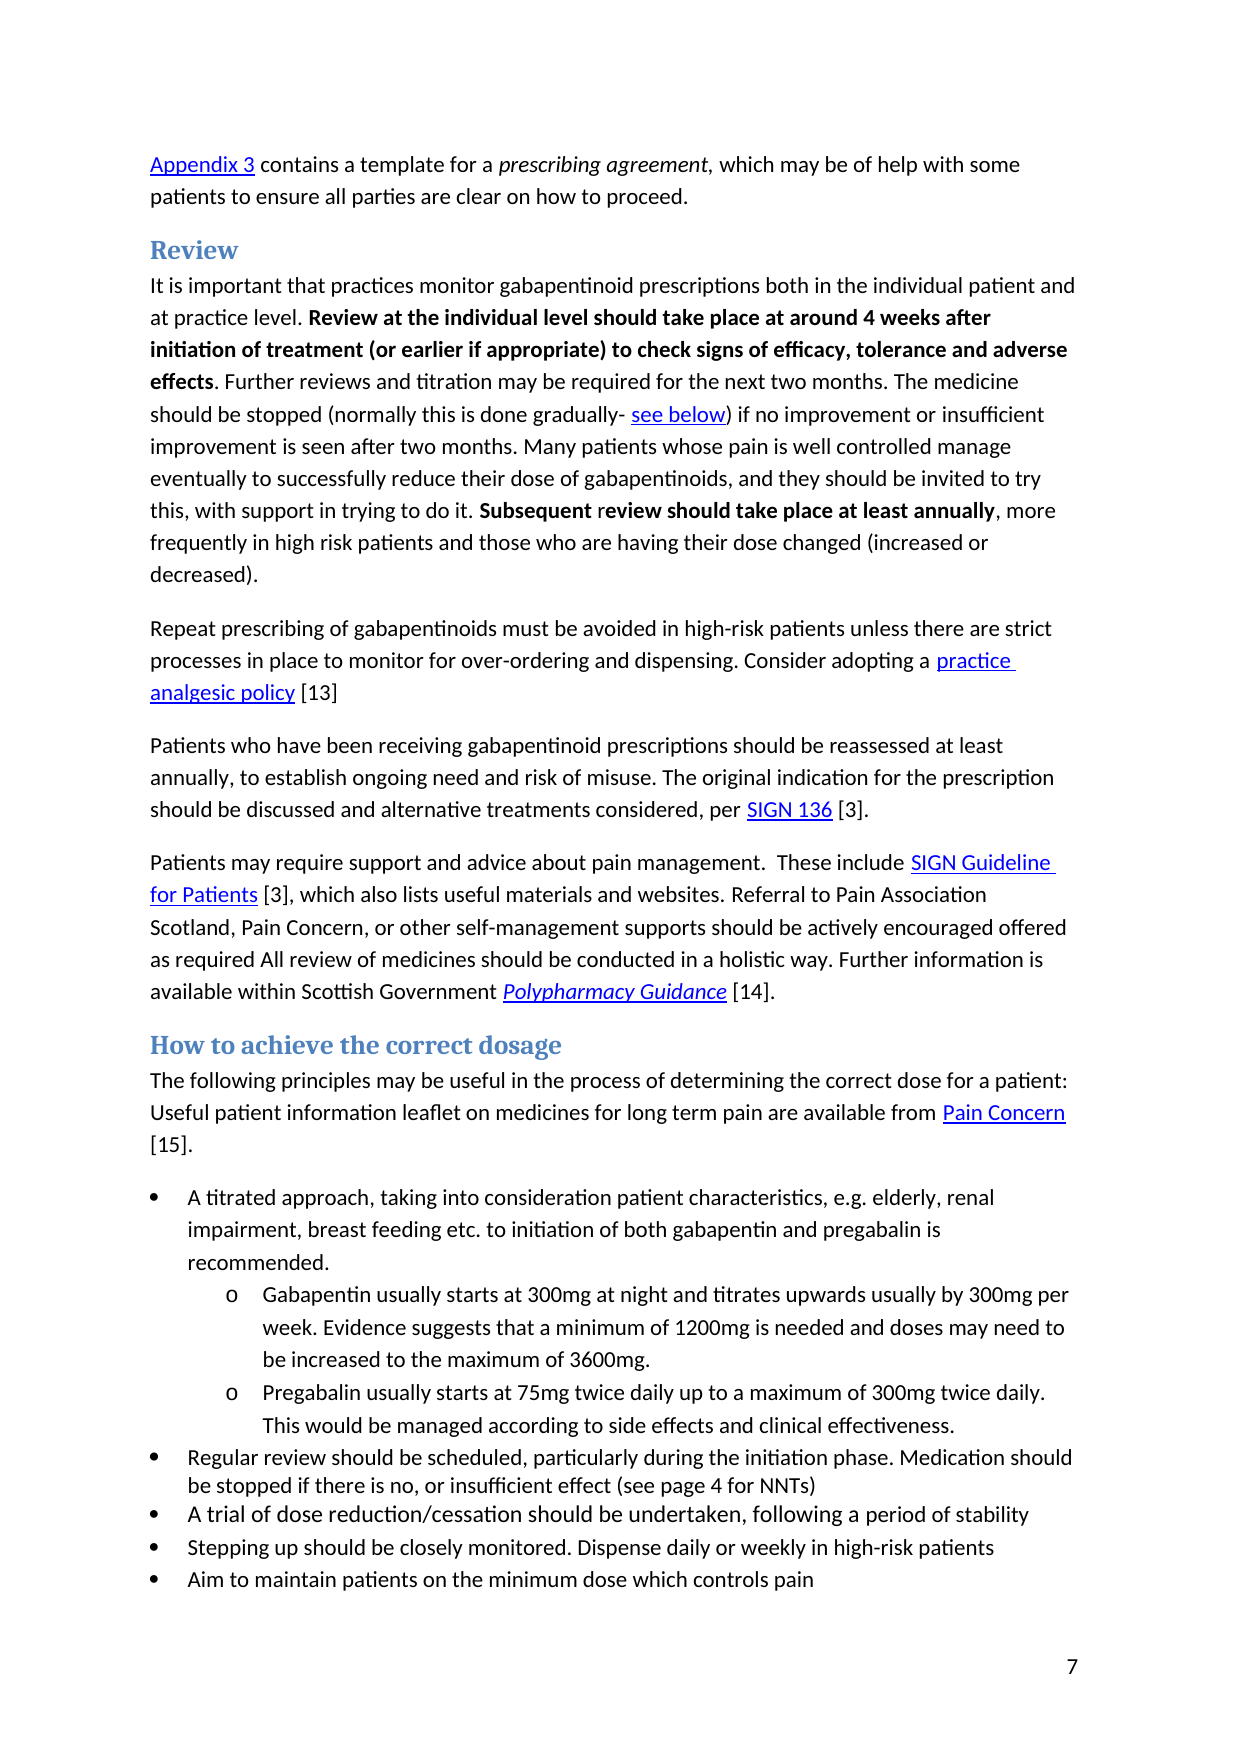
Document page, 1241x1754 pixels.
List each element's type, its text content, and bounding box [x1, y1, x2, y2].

list A trial of dose reduction/cessation should be undertaken, following a period of stability [150, 1499, 1078, 1528]
subtitle How to achieve the correct dosage [150, 1030, 1078, 1061]
text The following principles may be useful in the process of determining the correct dose for a patient: Useful patient information leaflet on medicines for long term pain are available from Pain Concern. [150, 1066, 1078, 1158]
list A titrated approach, taking into consideration patient characteristics, e.g. elderly, renal impairment, breast feeding etc. to initiation of both gabapentin and pregabalin is recommended. [150, 1183, 1078, 1276]
text Patients may require support and advice about pain management. These include SIGN Guideline for Patients, which also lists useful materials and websites. Referral to Pain Association Scotland, Pain Concern, or other self-management supports should be actively encouraged offered as required All review of medicines should be conducted in a holistic way. Further information is available within Scottish Government Polypharmacy Guidance. [150, 848, 1078, 1005]
text Appendix 3 contains a template for a prescribing agreement, which may be of help with some patients to ensure all parties are clear on how to proceed. [150, 150, 1078, 210]
text It is important that practices monitor gabapentinoid prescriptions both in the individual patient and at practice level. Review at the individual level should take place at around 4 weeks after initiation of treatment (or earlier if appropriate) to check signs of efficacy, tolerance and adverse effects. Further reviews and titration may be required for the next two months. The medicine should be stopped (normally this is done gradually- see below) if no improvement or insufficient improvement is seen after two months. Many patients whose pain is well controlled manage eventually to successfully reduce their dose of gabapentinoids, and they should be invited to try this, with support in trying to do it. Subsequent review should take place at least annually, more frequently in high risk patients and those who are having their dose changed (increased or decreased). [150, 271, 1078, 589]
subtitle Review [150, 235, 1078, 266]
list Aim to maintain patients on the minimum dose which controls pain [150, 1565, 1078, 1593]
list Regular review should be scheduled, particularly during the initiation phase. Medication should be stopped if there is no, or insufficient effect (see page 4 for NNTs) [150, 1443, 1078, 1499]
text Patients who have been receiving gabapentinoid prescriptions should be reassessed at least annually, to establish ongoing need and risk of misuse. The original indication for the prescription should be discussed and alternative treatments considered, per SIGN 136. [150, 731, 1078, 823]
text Repeat prescribing of gabapentinoids must be avoided in high-risk patients unless there are strict processes in place to monitor for over-ordering and dispensing. Consider adopting a practice analgesic policy [150, 614, 1078, 706]
list Pregabalin usually starts at 75mg twice daily up to a maximum of 300mg twice daily. This would be managed according to side effects and clinical effectiveness. [225, 1378, 1078, 1439]
list Stepping up should be closely monitored. Dispense daily or weekly in high-risk patients [150, 1533, 1078, 1561]
list Gabapentin usually starts at 300mg at night and titrates upwards usually by 300mg per week. Evidence suggests that a minimum of 1200mg is needed and doses may need to be increased to the maximum of 3600mg. [225, 1280, 1078, 1373]
